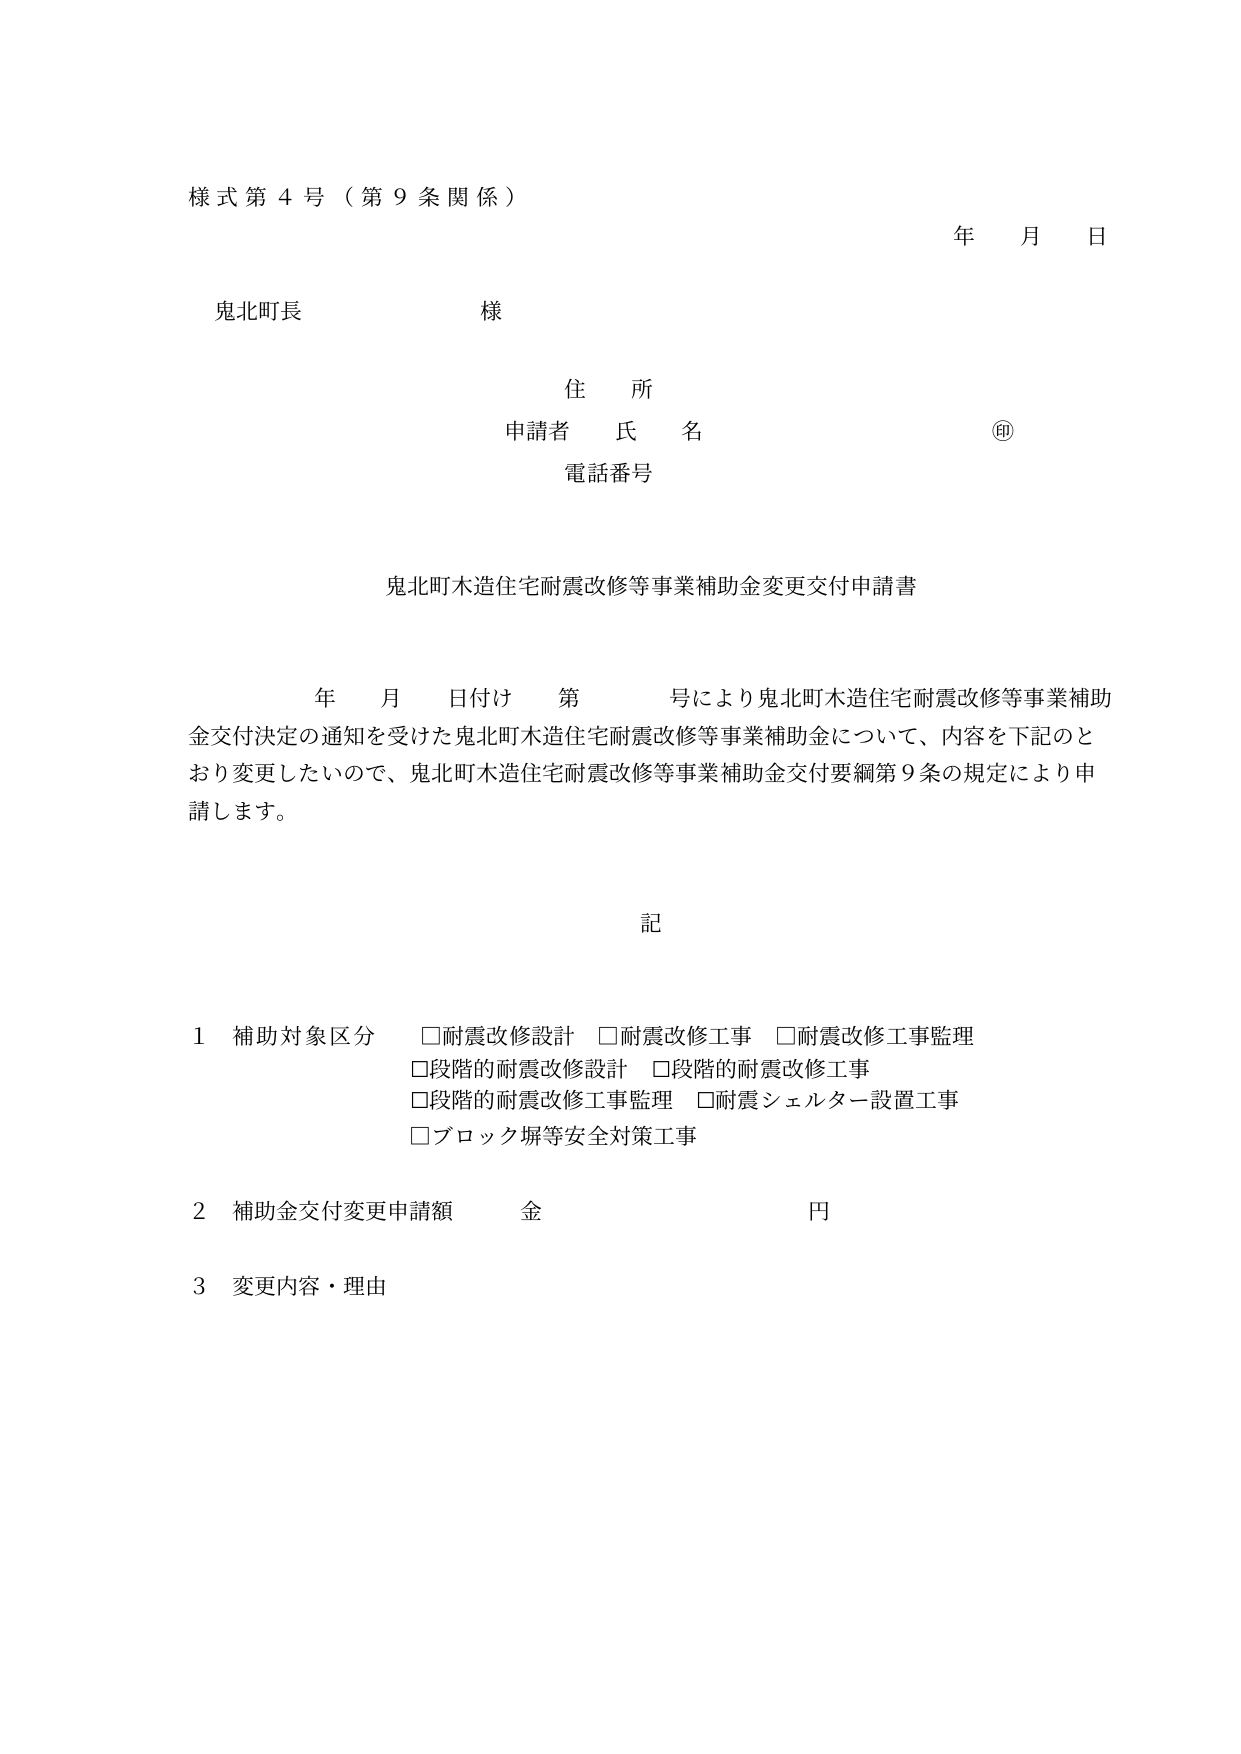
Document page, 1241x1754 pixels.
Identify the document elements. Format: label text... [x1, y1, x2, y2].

text □ブロック塀等安全対策工事 [188, 1115, 1021, 1152]
text 記 [188, 902, 1114, 939]
text ☐段階的耐震改修設計 ☐段階的耐震改修工事 [188, 1052, 1114, 1083]
text 申請者 氏 名 ㊞ [188, 406, 1114, 448]
text 年 月 日 [188, 214, 1108, 252]
text ３ 変更内容・理由 [188, 1265, 1021, 1302]
text 鬼北町木造住宅耐震改修等事業補助金変更交付申請書 [188, 564, 1114, 602]
text 電話番号 [188, 448, 1114, 489]
text 住 所 [188, 364, 1114, 406]
text 年 月 日付け 第 号により鬼北町木造住宅耐震改修等事業補助金交付決定の通知を受けた鬼北町木造住宅耐震改修等事業補助金について、内容を下記のとおり変更したいので、鬼北町木造住宅耐震改修等事業補助金交付要綱第９条の規定により申請します。 [188, 677, 1114, 827]
text １ 補助対象区分 □耐震改修設計 □耐震改修工事 □耐震改修工事監理 [188, 1014, 1111, 1052]
text 様式第４号（第９条関係） [188, 178, 1111, 214]
text ２ 補助金交付変更申請額 金 円 [188, 1190, 1021, 1227]
text ☐段階的耐震改修工事監理 ☐耐震シェルター設置工事 [188, 1083, 1114, 1115]
text 鬼北町長 様 [188, 289, 1114, 327]
